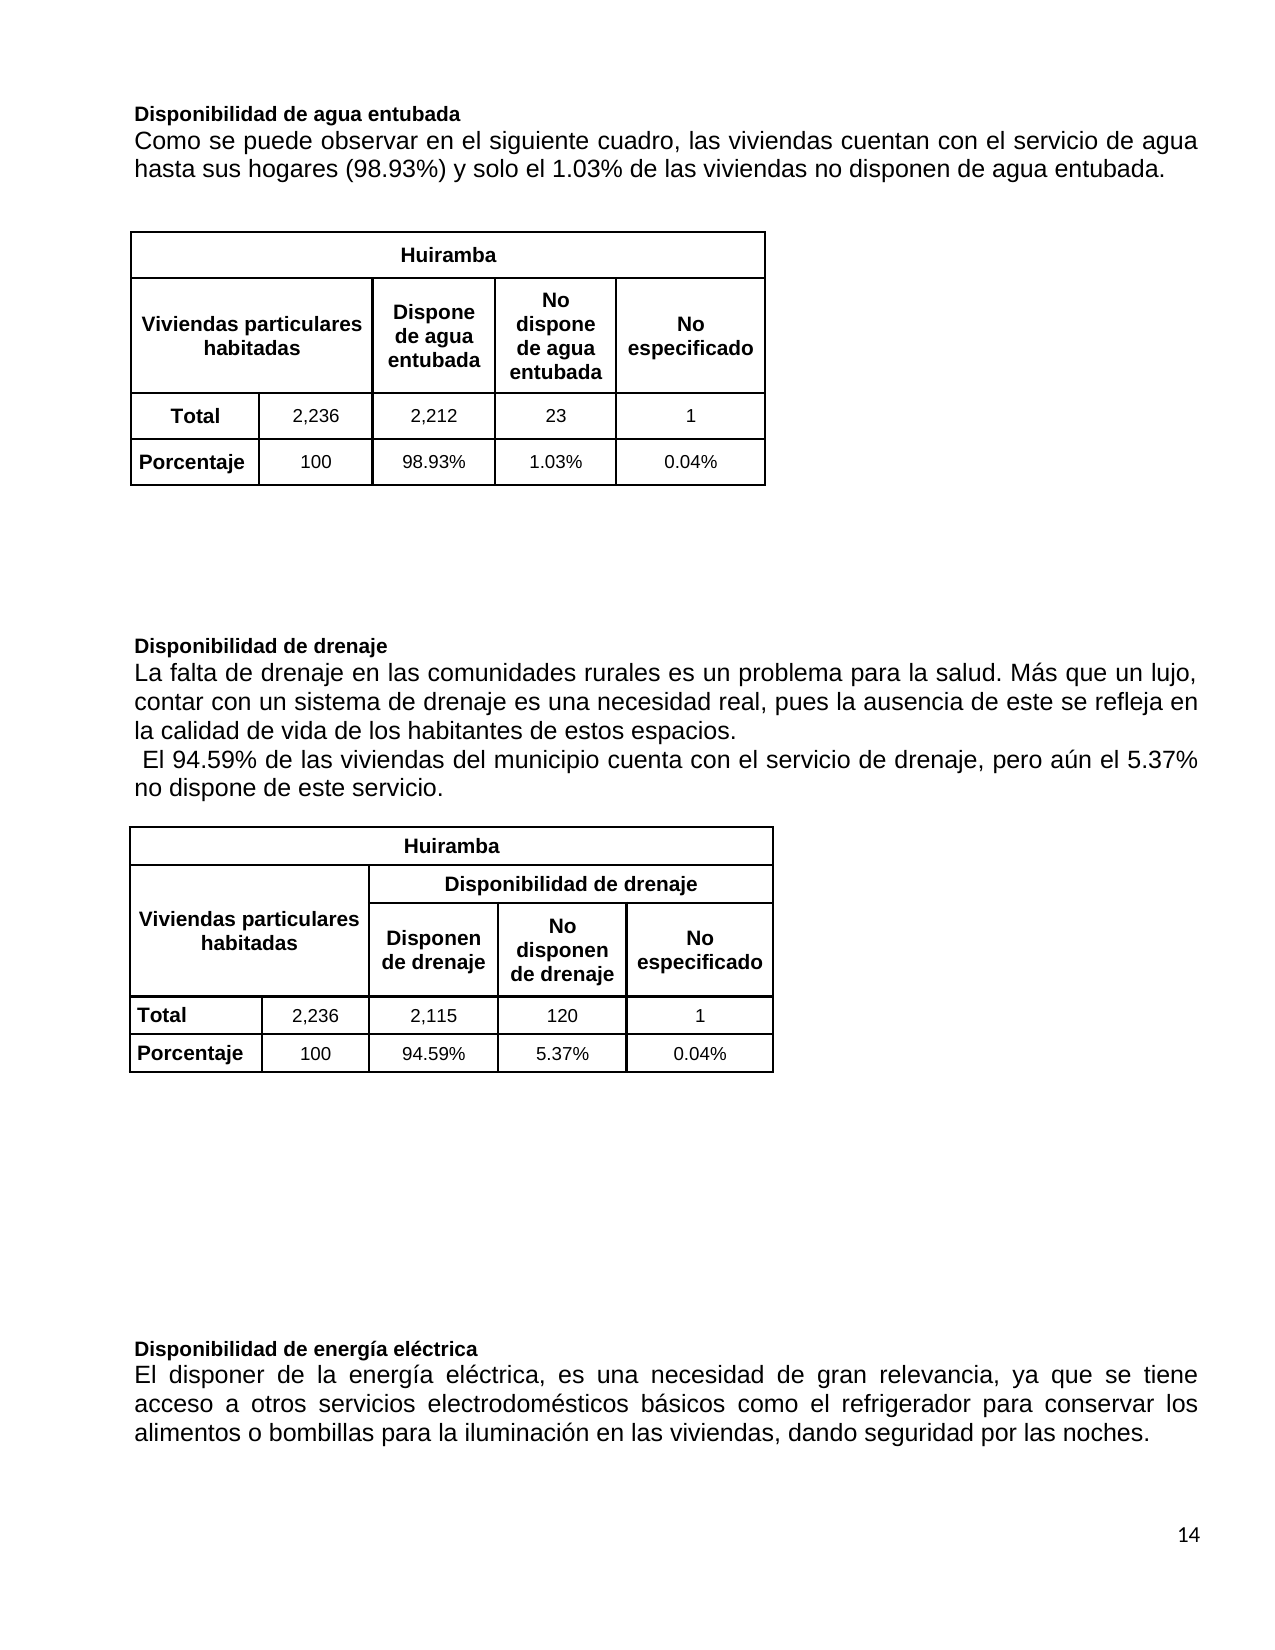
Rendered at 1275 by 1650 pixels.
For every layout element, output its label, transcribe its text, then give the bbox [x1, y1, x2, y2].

table_cell Dispone de agua entubada [374, 279, 494, 392]
table_header Huiramba [131, 828, 772, 864]
table_cell No dispone de agua entubada [496, 279, 615, 392]
text El disponer de la energía eléctrica, es una necesidad de gran relevancia, ya que se tiene acceso a otros servicios electrodomésticos básicos como el refrigerador para conservar los alimentos o bombillas para la iluminación en las viviendas, dando seguridad por las noches. [134, 1361, 1200, 1447]
table_cell Total [132, 394, 258, 438]
table_cell 2,115 [370, 998, 497, 1033]
table_cell 5.37% [499, 1035, 625, 1071]
table_cell 2,212 [374, 394, 494, 438]
table_cell Viviendas particulares habitadas [131, 866, 368, 995]
table_cell 98.93% [374, 440, 494, 484]
table_cell Porcentaje [132, 440, 258, 484]
table_cell 23 [496, 394, 615, 438]
table_cell 2,236 [260, 394, 371, 438]
table_cell No especificado [617, 279, 764, 392]
text Como se puede observar en el siguiente cuadro, las viviendas cuentan con el servicio de agua hasta sus hogares (98.93%) y solo el 1.03% de las viviendas no disponen de agua entubada. [134, 126, 1200, 183]
table_cell 2,236 [263, 998, 368, 1033]
table_cell Total [131, 998, 261, 1033]
table_cell No especificado [628, 904, 772, 995]
table_cell 1 [628, 998, 772, 1033]
table_header Huiramba [132, 233, 764, 277]
text La falta de drenaje en las comunidades rurales es un problema para la salud. Más que un lujo, contar con un sistema de drenaje es una necesidad real, pues la ausencia de este se refleja en la calidad de vida de los habitantes de estos espacios. [134, 658, 1200, 744]
text El 94.59% de las viviendas del municipio cuenta con el servicio de drenaje, pero aún el 5.37% no dispone de este servicio. [134, 744, 1200, 802]
text Disponibilidad de agua entubada [134, 102, 1200, 126]
text Disponibilidad de energía eléctrica [134, 1337, 1200, 1361]
table_cell 0.04% [628, 1035, 772, 1071]
table_cell Viviendas particulares habitadas [132, 279, 371, 392]
table_cell 0.04% [617, 440, 764, 484]
table_cell No disponen de drenaje [499, 904, 625, 995]
table_cell 120 [499, 998, 625, 1033]
table_cell 1.03% [496, 440, 615, 484]
table_cell Disponibilidad de drenaje [370, 866, 772, 902]
table_cell Porcentaje [131, 1035, 261, 1071]
table_cell 100 [260, 440, 371, 484]
table_cell Disponen de drenaje [370, 904, 497, 995]
table_cell 100 [263, 1035, 368, 1071]
table_cell 94.59% [370, 1035, 497, 1071]
text Disponibilidad de drenaje [134, 634, 1200, 658]
table_cell 1 [617, 394, 764, 438]
